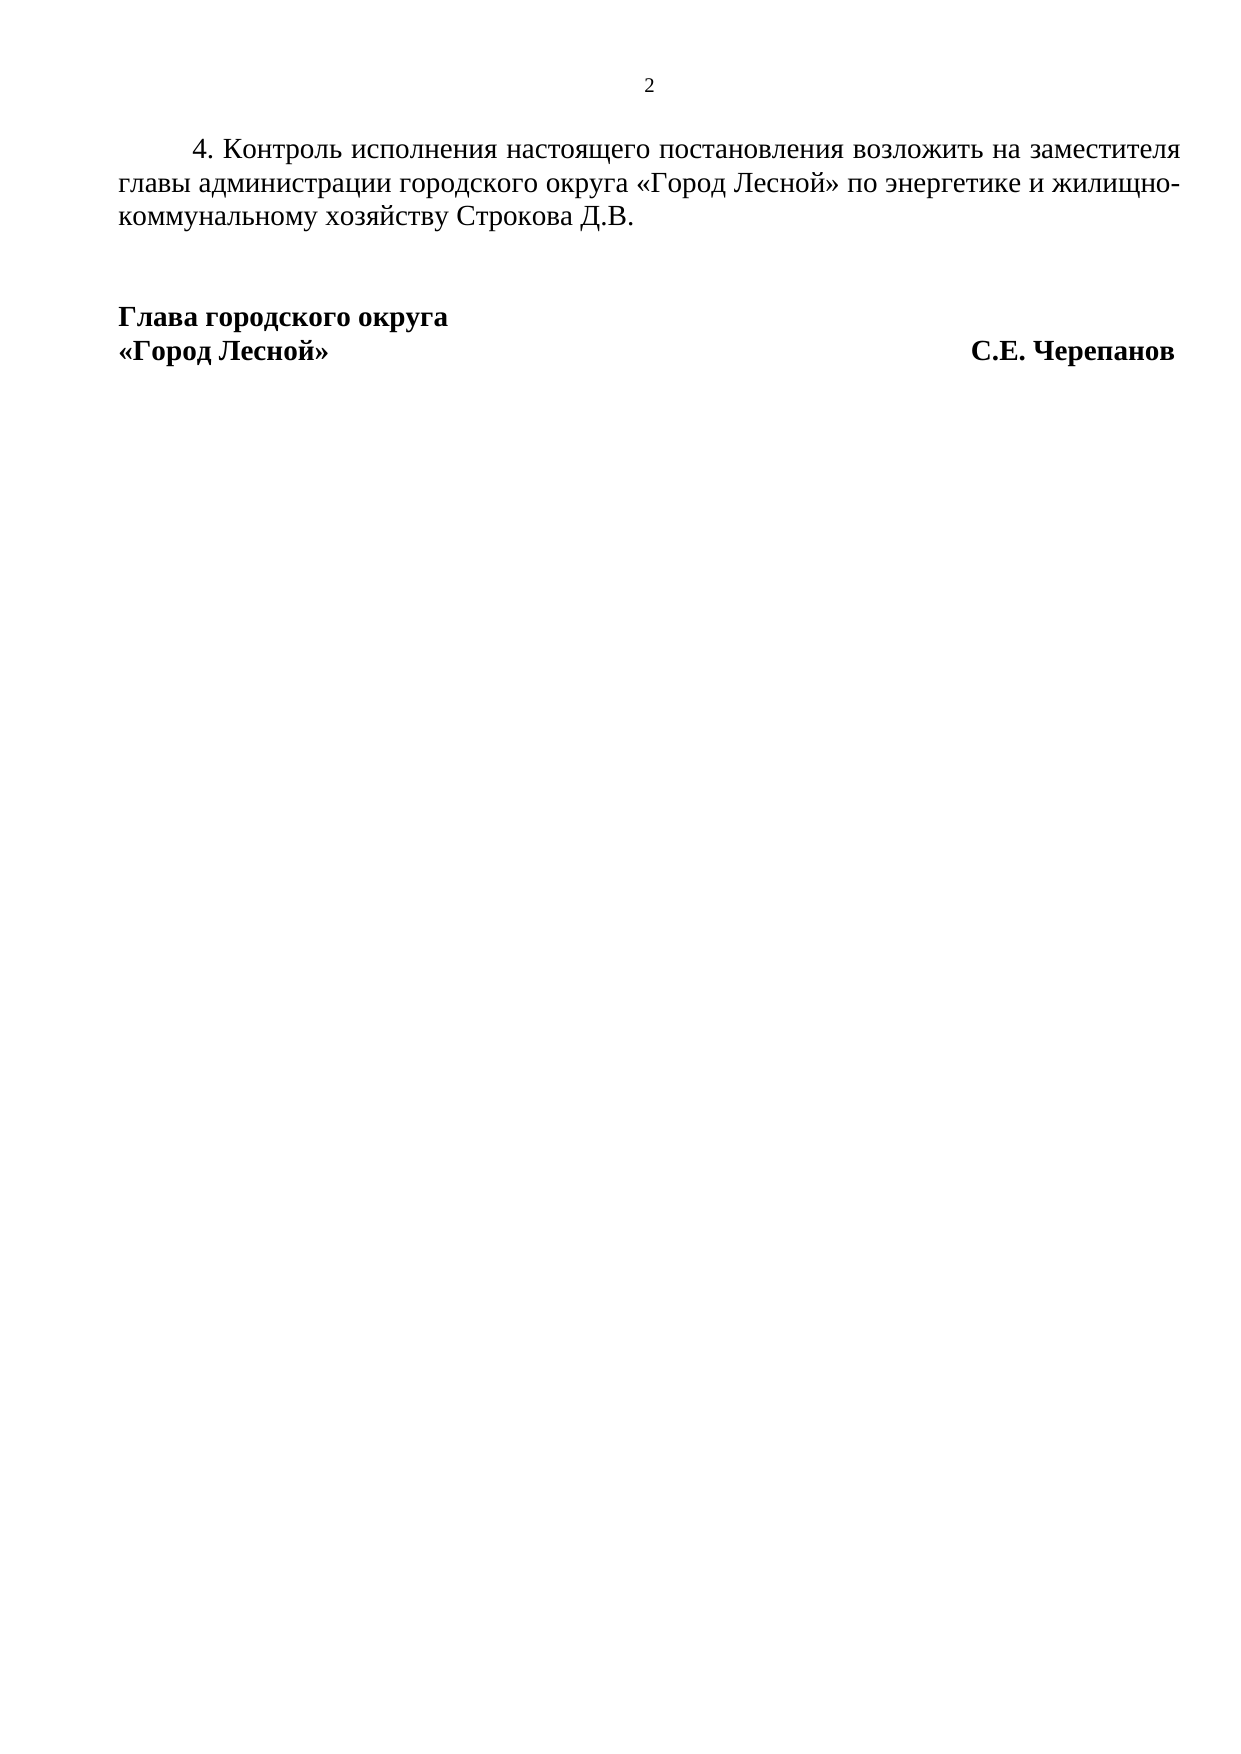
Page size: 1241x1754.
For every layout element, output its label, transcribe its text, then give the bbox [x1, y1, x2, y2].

text 4. Контроль исполнения настоящего постановления возложить на заместителя главы администрации городского округа «Город Лесной» по энергетике и жилищно-коммунальному хозяйству Строкова Д.В. [118, 131, 1181, 232]
text Глава городского округа [118, 299, 1181, 333]
text «Город Лесной» С.Е. Черепанов [118, 333, 1181, 366]
